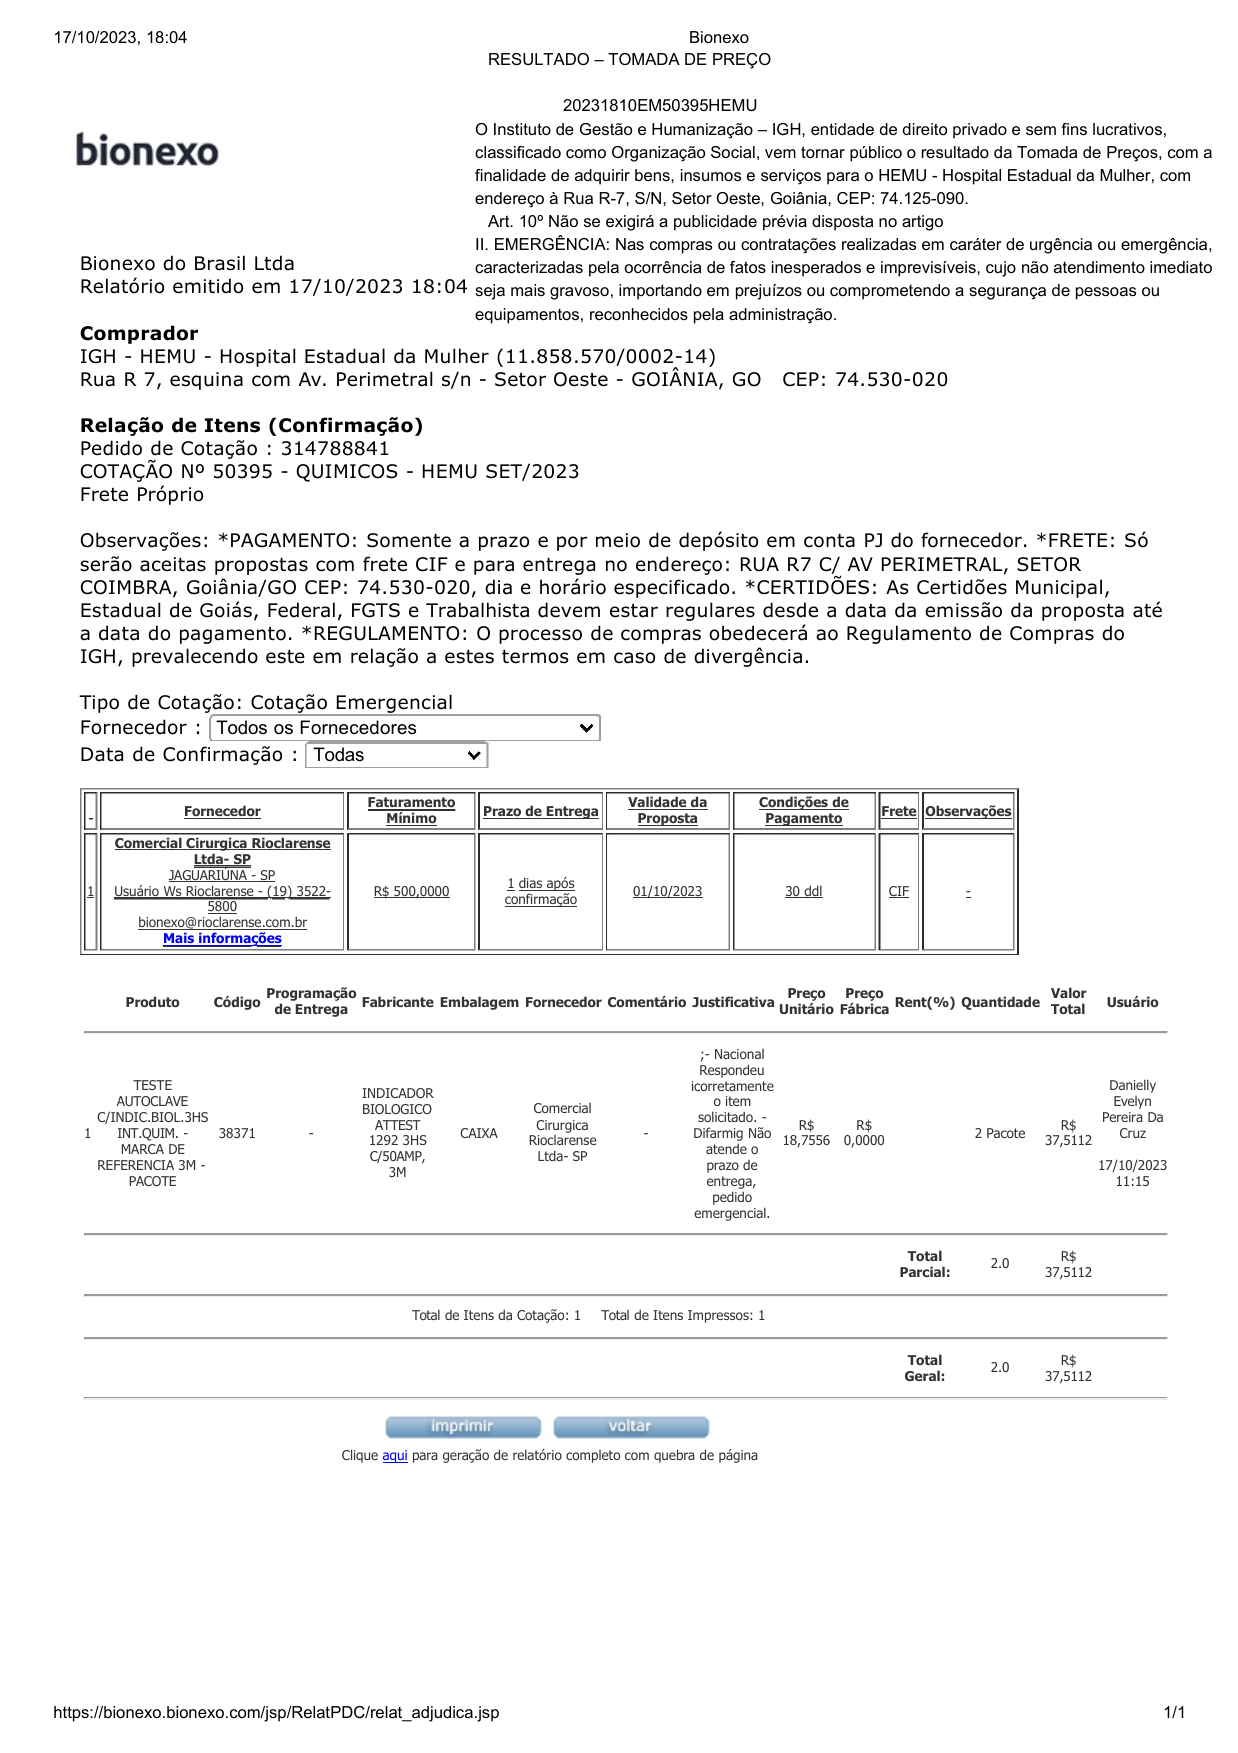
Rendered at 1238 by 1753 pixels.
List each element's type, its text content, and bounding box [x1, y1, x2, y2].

text 01/10/2023 [633, 883, 722, 899]
text Art. 10º Não se exigirá a publicidade prévia disposta no artigo [488, 212, 968, 231]
picture [957, 1245, 1096, 1285]
text Usuário [1107, 994, 1179, 1010]
text Relação de Itens (Confirmação) [79, 413, 604, 437]
picture [551, 1414, 715, 1441]
text Condições de [759, 795, 868, 811]
text Prazo de Entrega [483, 803, 619, 820]
text Parcial: [899, 1264, 971, 1280]
text Unitário Fábrica [779, 1002, 909, 1018]
text solicitado. - [698, 1110, 793, 1126]
text seja mais gravoso, importando em prejuízos ou comprometendo a segurança de pessoas ou [475, 282, 1237, 301]
text Cruz [1119, 1126, 1183, 1142]
text Fornecedor [184, 803, 281, 820]
text Pedido de Cotação : 314788841 [79, 437, 604, 460]
text classificado como Organização Social, vem tornar público o resultado da Tomada de Preços, com a [475, 143, 1237, 162]
text BIOLOGICO [362, 1101, 453, 1117]
text ;- Nacional [700, 1046, 784, 1062]
text COTAÇÃO Nº 50395 - QUIMICOS - HEMU SET/2023 [79, 460, 604, 483]
text R$ [798, 1117, 834, 1133]
text 38371 [219, 1126, 276, 1142]
text - [308, 1126, 334, 1142]
text COIMBRA, Goiânia/GO CEP: 74.530-020, dia e horário especificado. *CERTIDÕES: As Certidões Municipal, [79, 576, 1187, 599]
text Usuário Ws Rioclarense - (19) 3522- [114, 883, 355, 899]
picture [81, 1334, 1169, 1342]
text Relatório emitido em 17/10/2023 18:04 [79, 275, 493, 298]
text R$ 500,0000 [373, 883, 469, 899]
text Frete Observações [881, 803, 1031, 820]
text R$ [1061, 1248, 1113, 1264]
text confirmação [504, 892, 597, 908]
text Pereira Da [1102, 1110, 1183, 1126]
text Rioclarense [528, 1133, 617, 1149]
text 17/10/2023 [1098, 1157, 1187, 1174]
text 5800 [207, 899, 257, 915]
text serão aceitas propostas com frete CIF e para entrega no endereço: RUA R7 C/ AV PERIMETRAL, SETOR [79, 552, 1187, 576]
text Bionexo [689, 28, 774, 47]
text Tipo de Cotação: Cotação Emergencial [79, 691, 478, 714]
text Faturamento [367, 795, 475, 811]
text ATTEST [375, 1117, 453, 1133]
text Fabricante Embalagem Fornecedor Comentário Justificativa [362, 994, 798, 1010]
text 37,5112 [1045, 1368, 1113, 1384]
picture [81, 1394, 1169, 1402]
text equipamentos, reconhecidos pela administração. [475, 305, 1237, 324]
text Total de Itens da Cotação: 1 [412, 1308, 601, 1324]
text Rent(%) Quantidade [894, 994, 1061, 1010]
text Valor [1051, 986, 1107, 1002]
text 17/10/2023, 18:04 [53, 28, 212, 47]
text icorretamente [691, 1078, 793, 1094]
text 20231810EM50395HEMU [563, 97, 782, 116]
text 30 ddl [785, 883, 842, 899]
text Ltda- SP [193, 852, 354, 867]
picture [81, 1230, 1169, 1238]
text R$ [1061, 1117, 1113, 1133]
picture [208, 713, 603, 771]
text TESTE [133, 1078, 228, 1094]
text 1 [87, 883, 114, 899]
text Produto [125, 994, 200, 1010]
picture [957, 1349, 1096, 1389]
text Estadual de Goiás, Federal, FGTS e Trabalhista devem estar regulares desde a data da emissão da proposta até [79, 599, 1187, 622]
text MARCA DE [121, 1142, 228, 1157]
text Total [908, 1352, 966, 1368]
text Preço Preço [787, 986, 909, 1002]
text R$ [856, 1117, 892, 1133]
text prazo de [706, 1157, 778, 1174]
text Total [908, 1248, 971, 1264]
text Danielly [1109, 1078, 1183, 1094]
text CIF [889, 883, 929, 899]
text Mais informações [163, 931, 302, 947]
text 37,5112 [1045, 1133, 1113, 1149]
text - [966, 883, 991, 899]
text 3M [389, 1164, 427, 1181]
text Pagamento [765, 811, 868, 827]
text Ltda- SP [537, 1149, 617, 1165]
text Difarmig Não [693, 1126, 793, 1142]
text atende o [706, 1142, 793, 1157]
text Proposta [637, 811, 727, 827]
picture [80, 982, 1171, 1022]
text Cirurgica [536, 1117, 617, 1133]
text https://bionexo.bionexo.com/jsp/RelatPDC/relat_adjudica.jsp [53, 1704, 524, 1722]
text .0 [998, 1256, 1030, 1272]
text RESULTADO – TOMADA DE PREÇO [488, 51, 796, 69]
text Frete Próprio [79, 483, 604, 506]
text Rua R 7, esquina com Av. Perimetral s/n - Setor Oeste - GOIÂNIA, GO CEP: 74.530-020 [79, 368, 972, 391]
text C/INDIC.BIOL.3HS [97, 1110, 228, 1126]
text finalidade de adquirir bens, insumos e serviços para o HEMU - Hospital Estadual da Mulher, com [475, 166, 1237, 185]
text emergencial. [694, 1205, 790, 1221]
text Total [1051, 1002, 1107, 1018]
text o item [713, 1094, 793, 1110]
text Geral: [904, 1368, 966, 1384]
text .0 [998, 1359, 1030, 1376]
picture [81, 1028, 1169, 1036]
text Respondeu [699, 1062, 793, 1078]
text II. EMERGÊNCIA: Nas compras ou contratações realizadas em caráter de urgência ou emergência, [475, 236, 1237, 254]
text O Instituto de Gestão e Humanização – IGH, entidade de direito privado e sem fins lucrativos, [475, 120, 1237, 139]
text Comercial [533, 1101, 617, 1117]
text a data do pagamento. *REGULAMENTO: O processo de compras obedecerá ao Regulamento de Compras do [79, 622, 1187, 645]
picture [80, 1043, 95, 1225]
text CAIXA [460, 1126, 518, 1142]
text JAGUARIÚNA - SP [168, 867, 355, 883]
text bionexo@rioclarense.com.br [138, 915, 331, 931]
text AUTOCLAVE [117, 1094, 228, 1110]
text R$ [1061, 1352, 1113, 1368]
text de Entrega [274, 1002, 376, 1018]
text Fornecedor : Todos os Fornecedores [79, 715, 478, 739]
picture [77, 786, 1021, 957]
text 11:15 [1115, 1174, 1187, 1189]
text Mínimo [386, 811, 475, 827]
text entrega, [706, 1174, 778, 1189]
text Total de Itens Impressos: 1 [601, 1308, 789, 1324]
text PACOTE [128, 1173, 228, 1189]
picture [383, 1414, 547, 1441]
text Comercial Cirurgica Rioclarense [114, 835, 354, 852]
text pedido [712, 1189, 790, 1205]
text - [643, 1126, 668, 1142]
text endereço à Rua R-7, S/N, Setor Oeste, Goiânia, CEP: 74.125-090. [475, 189, 1237, 208]
text IGH - HEMU - Hospital Estadual da Mulher (11.858.570/0002-14) [79, 344, 972, 368]
text Validade da [628, 795, 727, 811]
text 1 [84, 1126, 112, 1142]
text 1292 3HS [369, 1133, 447, 1149]
text Data de Confirmação : Todas [79, 743, 478, 766]
text C/50AMP, [369, 1149, 448, 1165]
text 37,5112 [1045, 1264, 1113, 1280]
text caracterizadas pela ocorrência de fatos inesperados e imprevisíveis, cujo não atendimento imediato [493, 259, 1237, 277]
text INT.QUIM. - [117, 1126, 219, 1142]
text IGH, prevalecendo este em relação a estes termos em caso de divergência. [79, 645, 1187, 668]
text Código [214, 994, 281, 1010]
picture [73, 94, 222, 204]
text 18,7556 0,0000 [782, 1133, 905, 1149]
text Evelyn [1113, 1094, 1183, 1110]
text 2 Pacote [974, 1126, 1046, 1142]
text 1/1 [1163, 1704, 1211, 1722]
text REFERENCIA 3M - [97, 1157, 228, 1173]
text Comprador [79, 321, 224, 344]
text Programação [266, 986, 376, 1002]
text Clique aqui para geração de relatório completo com quebra de página [342, 1448, 781, 1464]
text Bionexo do Brasil Ltda [79, 252, 493, 275]
picture [81, 1291, 1169, 1299]
text INDICADOR [362, 1085, 453, 1101]
text dias após [518, 876, 594, 892]
text Observações: *PAGAMENTO: Somente a prazo e por meio de depósito em conta PJ do fornecedor. *FRETE: Só [79, 529, 1187, 552]
